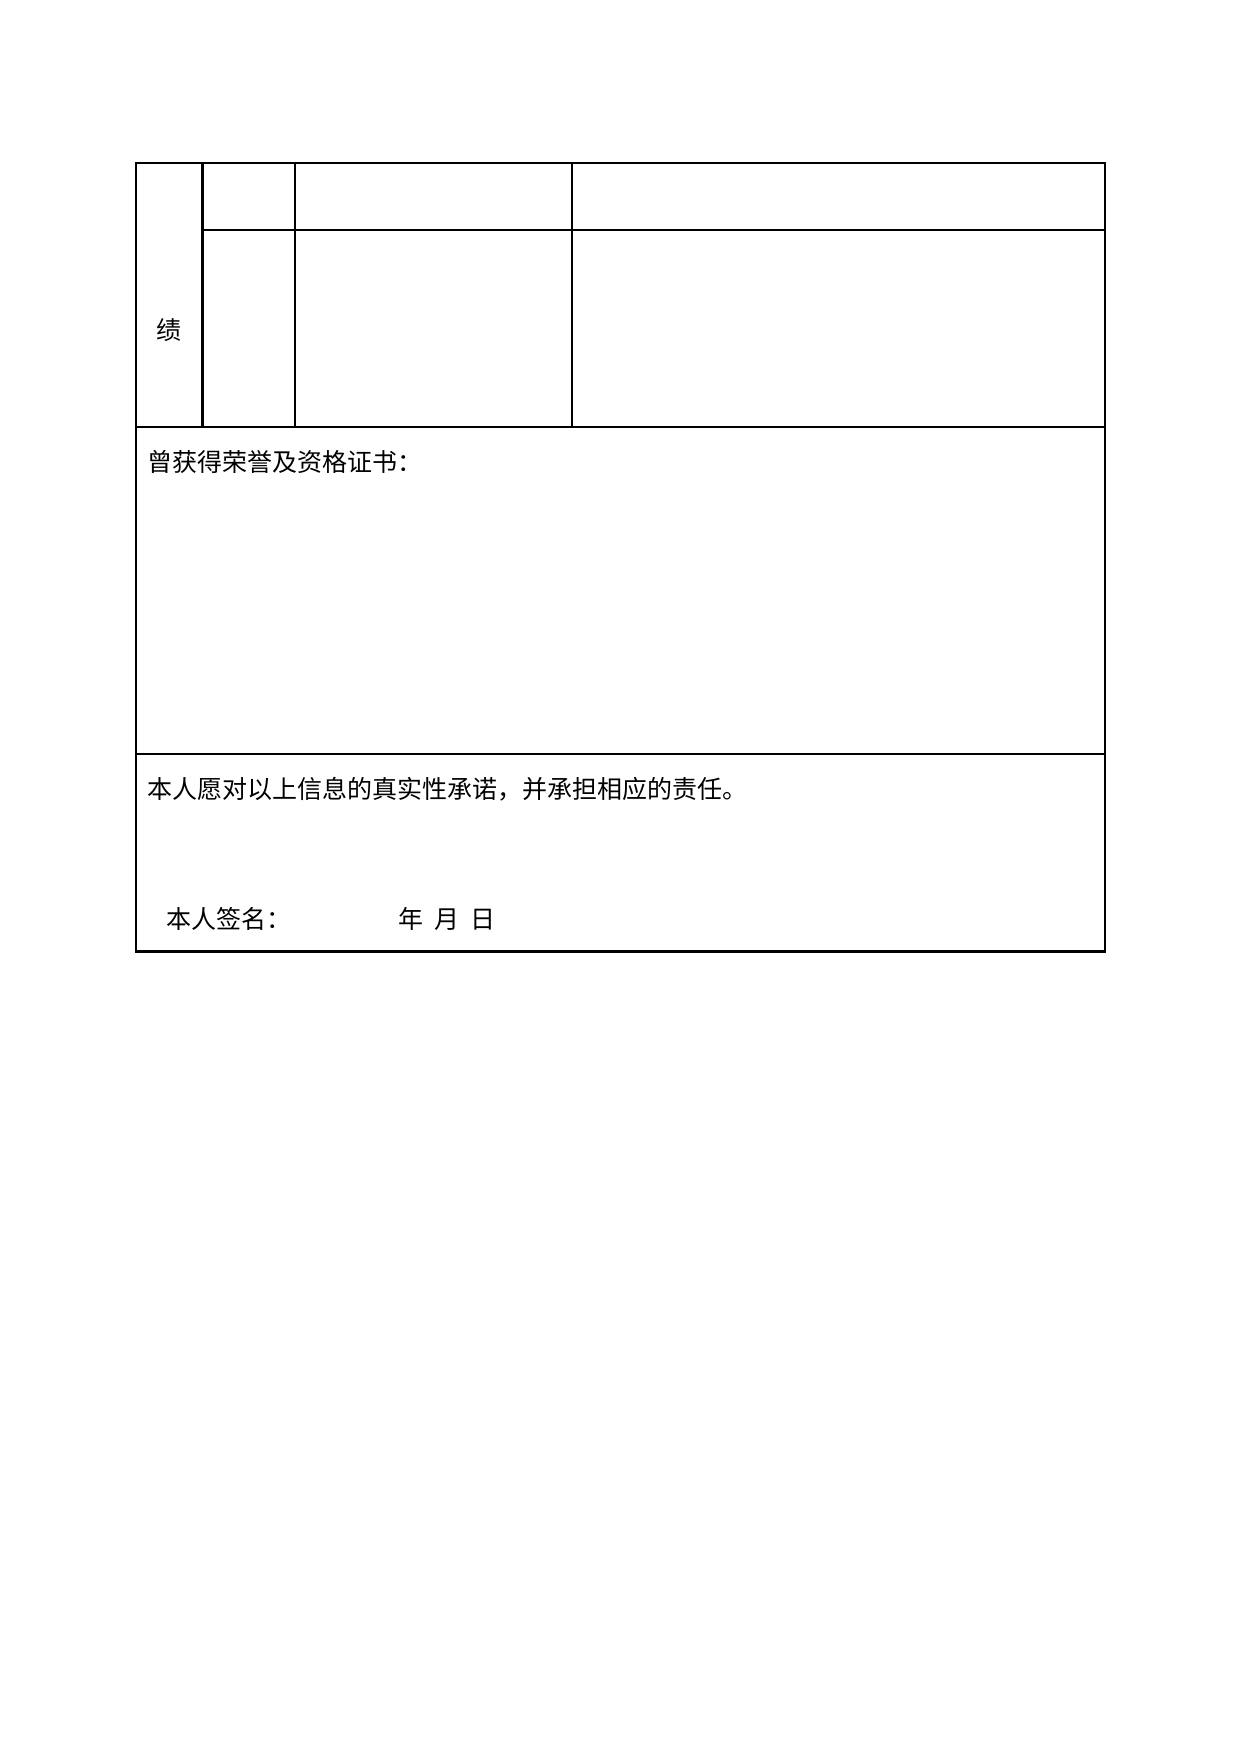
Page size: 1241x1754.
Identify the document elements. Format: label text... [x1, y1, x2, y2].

table_cell [296, 164, 571, 229]
table_cell [204, 231, 294, 426]
table_cell [573, 164, 1104, 229]
table_cell 曾获得荣誉及资格证书： [137, 428, 1104, 753]
table_cell 本人愿对以上信息的真实性承诺，并承担相应的责任。 本人签名： 年 月 日 [137, 755, 1104, 950]
table_cell [296, 231, 571, 426]
table_cell [573, 231, 1104, 426]
table_cell [204, 164, 294, 229]
